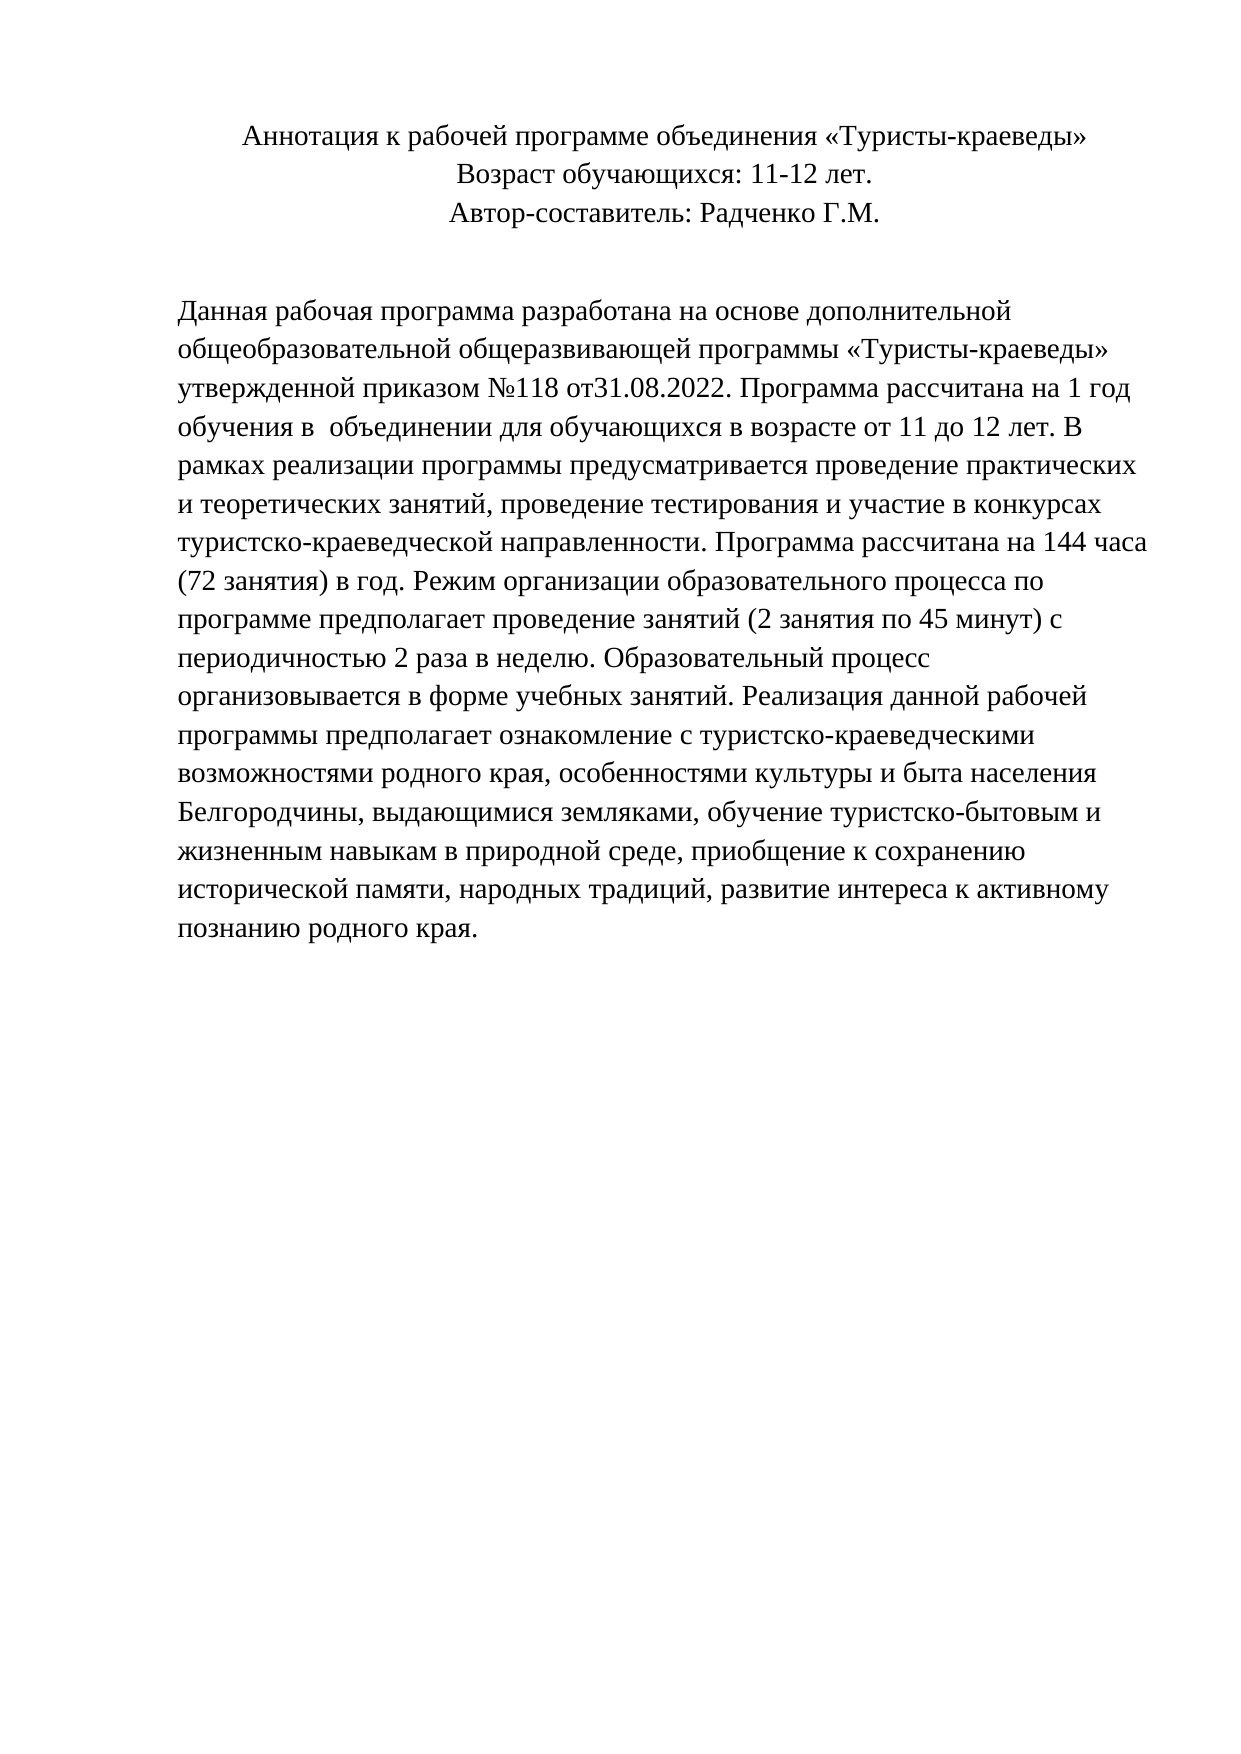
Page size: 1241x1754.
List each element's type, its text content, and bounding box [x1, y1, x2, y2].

text Автор-составитель: Радченко Г.М. [177, 195, 1152, 229]
text Возраст обучающихся: 11-12 лет. [177, 157, 1152, 190]
text Аннотация к рабочей программе объединения «Туристы-краеведы» [177, 118, 1152, 152]
text Данная рабочая программа разработана на основе дополнительной общеобразовательной общеразвивающей программы «Туристы-краеведы» утвержденной приказом №118 от31.08.2022. Программа рассчитана на 1 год обучения в объединении для обучающихся в возрасте от 11 до 12 лет. В рамках реализации программы предусматривается проведение практических и теоретических занятий, проведение тестирования и участие в конкурсах туристско-краеведческой направленности. Программа рассчитана на 144 часа (72 занятия) в год. Режим организации образовательного процесса по программе предполагает проведение занятий (2 занятия по 45 минут) с периодичностью 2 раза в неделю. Образовательный процесс организовывается в форме учебных занятий. Реализация данной рабочей программы предполагает ознакомление с туристско-краеведческими возможностями родного края, особенностями культуры и быта населения Белгородчины, выдающимися земляками, обучение туристско-бытовым и жизненным навыкам в природной среде, приобщение к сохранению исторической памяти, народных традиций, развитие интереса к активному познанию родного края. [177, 293, 1152, 943]
